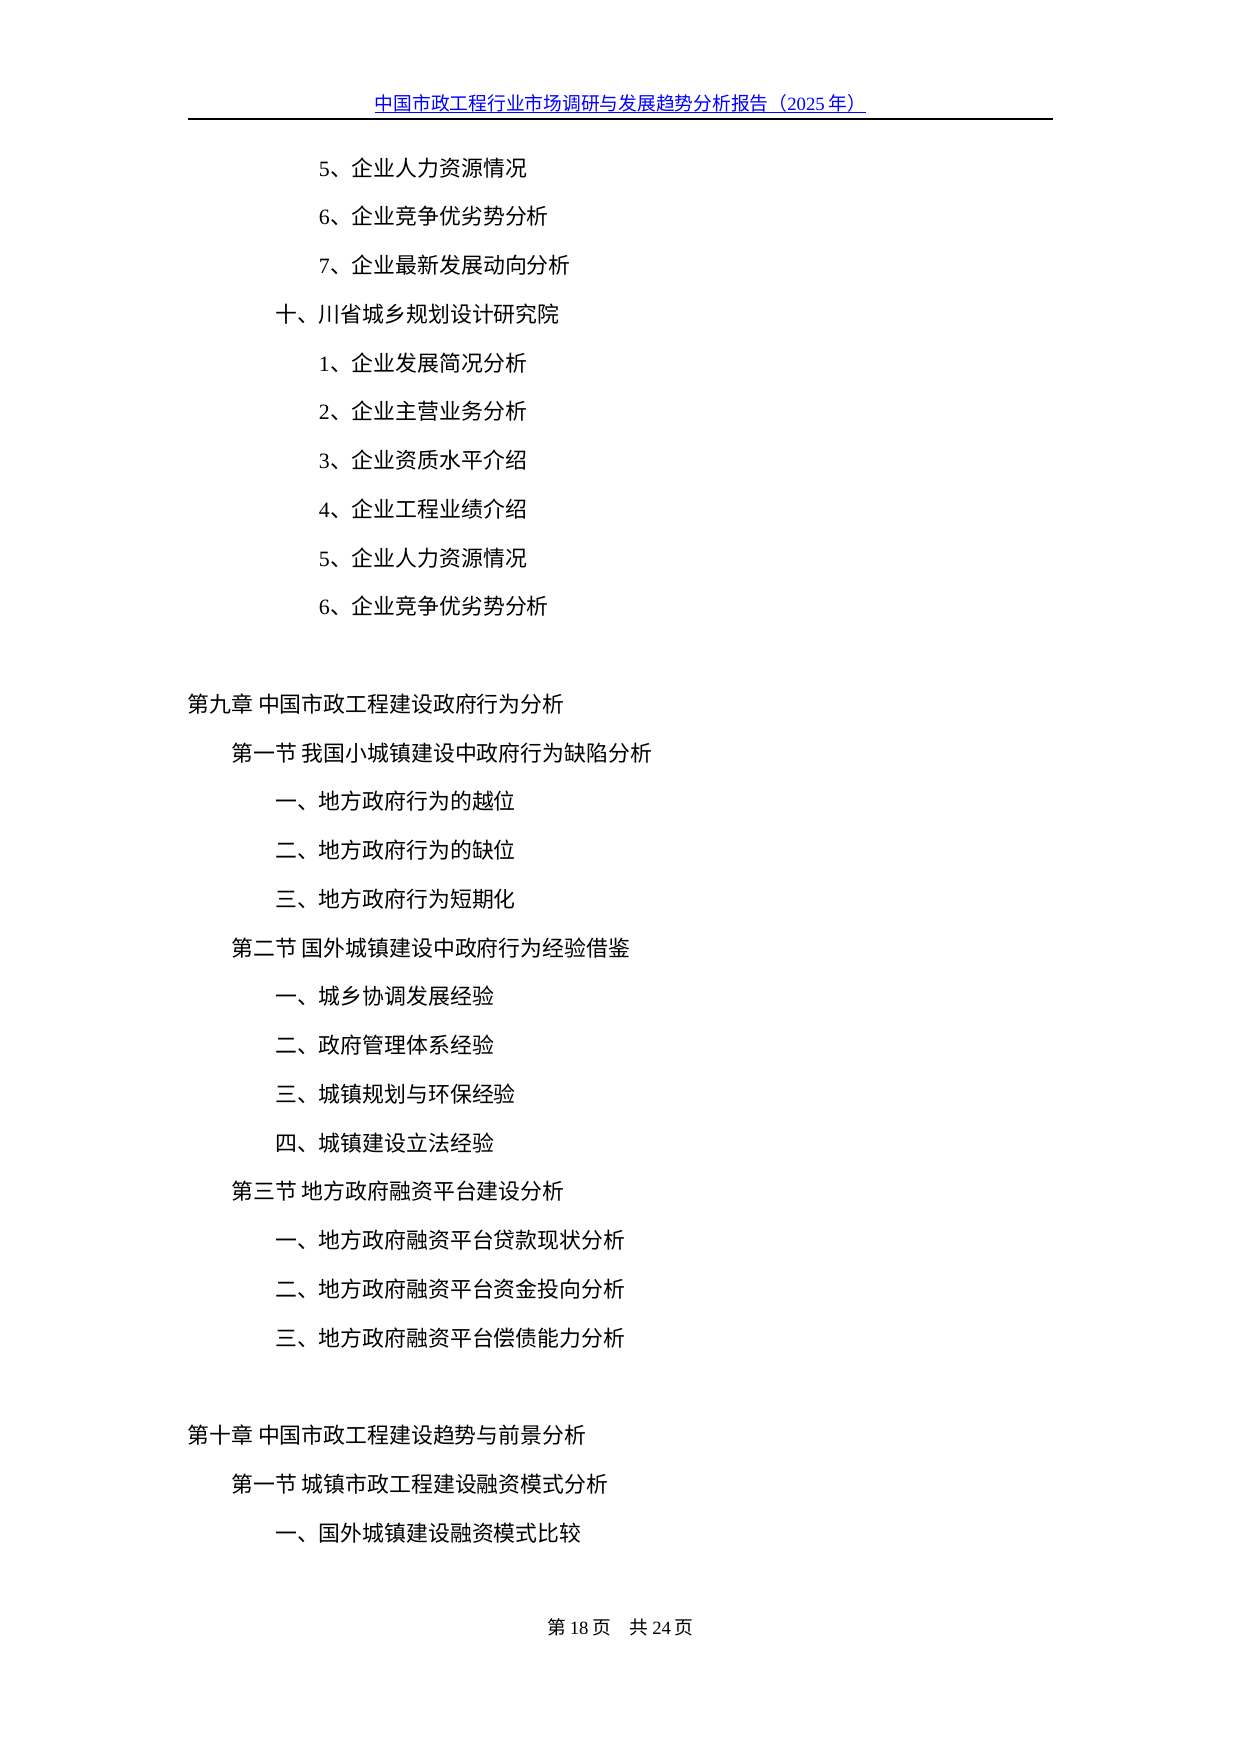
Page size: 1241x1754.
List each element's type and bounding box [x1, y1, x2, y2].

text [187, 150, 1053, 1548]
